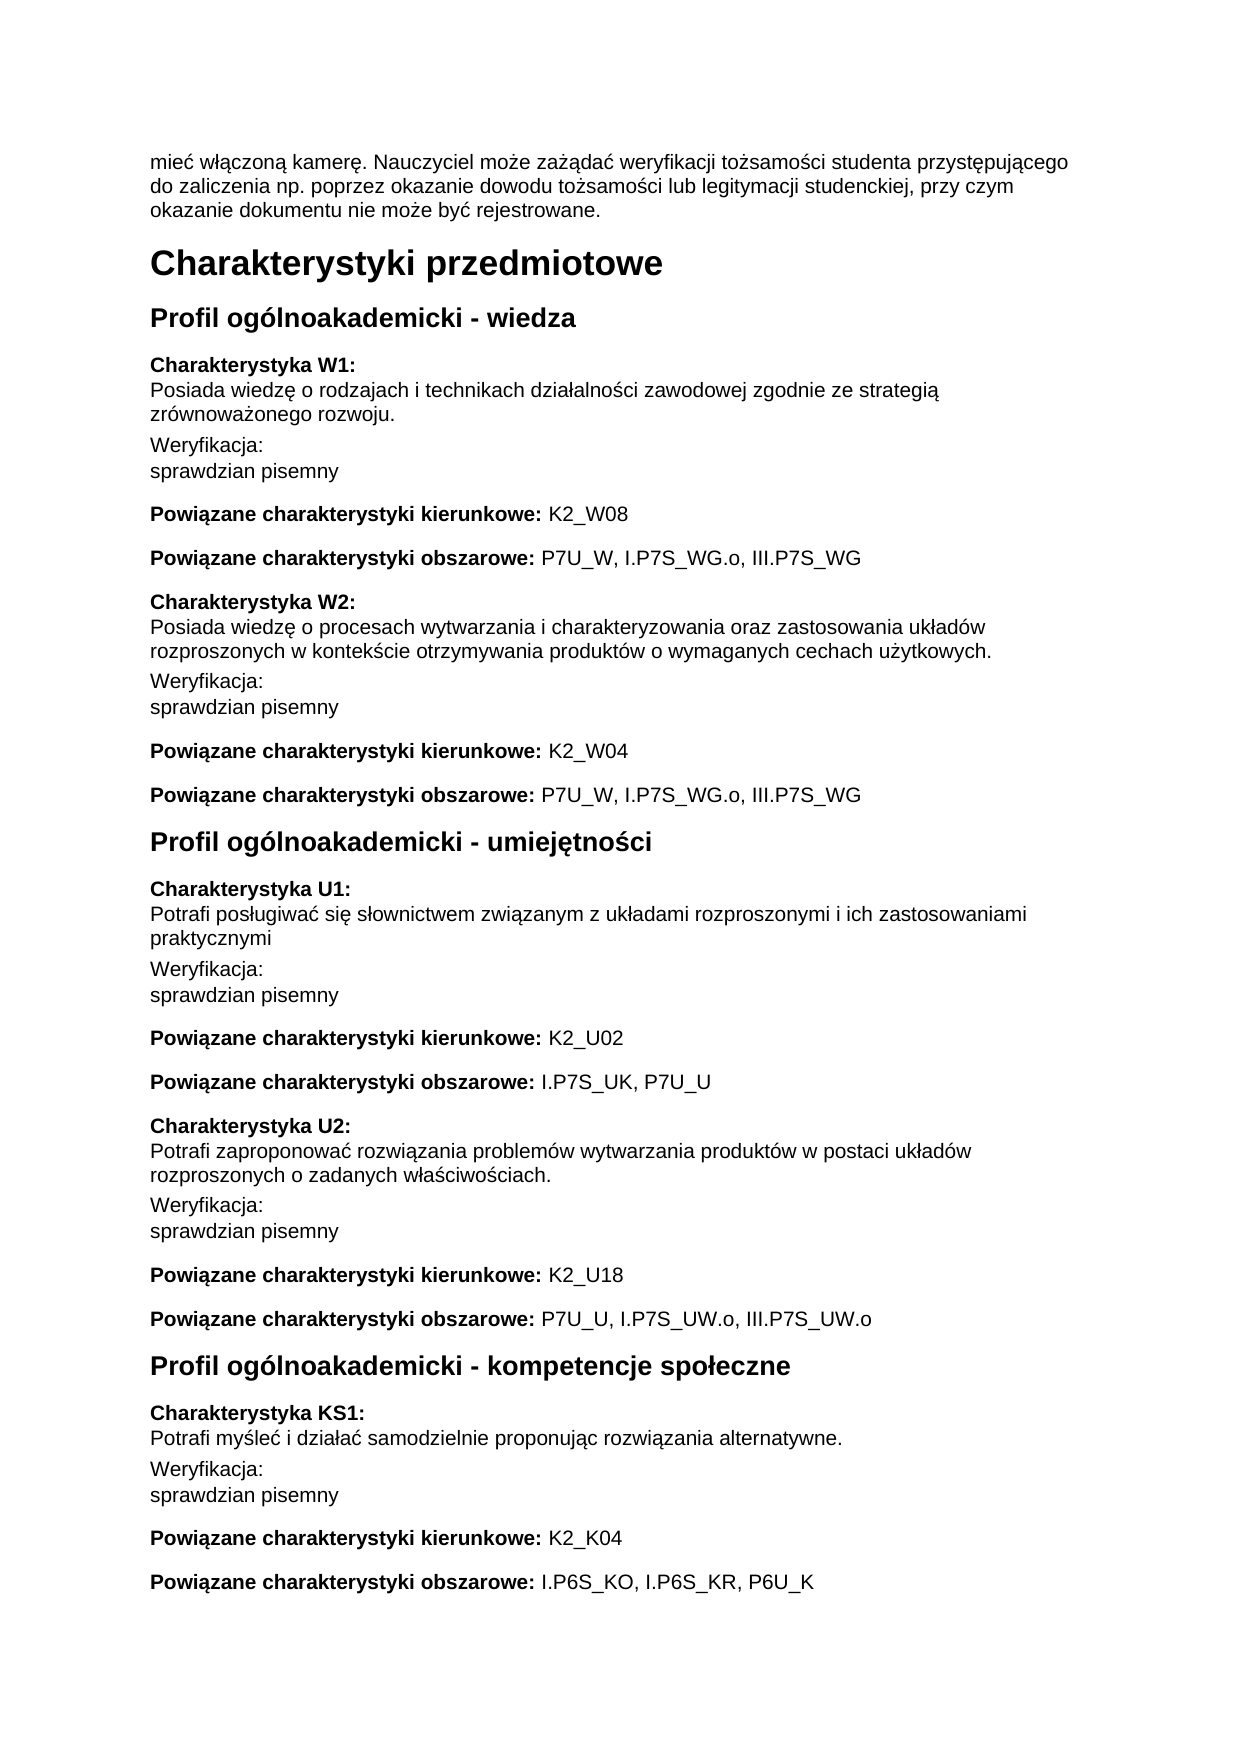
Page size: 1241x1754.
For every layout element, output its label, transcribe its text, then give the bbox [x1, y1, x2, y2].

text Potrafi zaproponować rozwiązania problemów wytwarzania produktów w postaci układów rozproszonych o zadanych właściwościach. [150, 1139, 1090, 1187]
subtitle Profil ogólnoakademicki - kompetencje społeczne [150, 1350, 1090, 1381]
text Weryfikacja: [150, 432, 1090, 456]
text Powiązane charakterystyki kierunkowe: K2_U18 [150, 1263, 1090, 1287]
text Powiązane charakterystyki kierunkowe: K2_K04 [150, 1526, 1090, 1550]
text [150, 150, 1090, 222]
text Charakterystyka W1: [150, 353, 1090, 377]
text Weryfikacja: [150, 956, 1090, 980]
text sprawdzian pisemny [150, 695, 1090, 719]
text Powiązane charakterystyki obszarowe: P7U_U, I.P7S_UW.o, III.P7S_UW.o [150, 1306, 1090, 1330]
text Potrafi posługiwać się słownictwem związanym z układami rozproszonymi i ich zastosowaniami praktycznymi [150, 902, 1090, 950]
text Charakterystyka KS1: [150, 1401, 1090, 1425]
text Posiada wiedzę o procesach wytwarzania i charakteryzowania oraz zastosowania układów rozproszonych w kontekście otrzymywania produktów o wymaganych cechach użytkowych. [150, 615, 1090, 663]
text Powiązane charakterystyki obszarowe: P7U_W, I.P7S_WG.o, III.P7S_WG [150, 546, 1090, 570]
text Potrafi myśleć i działać samodzielnie proponując rozwiązania alternatywne. [150, 1426, 1090, 1450]
text Charakterystyka W2: [150, 590, 1090, 614]
text sprawdzian pisemny [150, 1482, 1090, 1506]
text Powiązane charakterystyki obszarowe: P7U_W, I.P7S_WG.o, III.P7S_WG [150, 782, 1090, 806]
text Powiązane charakterystyki kierunkowe: K2_W08 [150, 502, 1090, 526]
text sprawdzian pisemny [150, 982, 1090, 1006]
text Charakterystyka U2: [150, 1114, 1090, 1138]
text Weryfikacja: [150, 669, 1090, 693]
text Posiada wiedzę o rodzajach i technikach działalności zawodowej zgodnie ze strategią zrównoważonego rozwoju. [150, 378, 1090, 426]
text Weryfikacja: [150, 1456, 1090, 1480]
text Weryfikacja: [150, 1193, 1090, 1217]
text Powiązane charakterystyki kierunkowe: K2_W04 [150, 739, 1090, 763]
subtitle Charakterystyki przedmiotowe [150, 242, 1090, 282]
text sprawdzian pisemny [150, 458, 1090, 482]
text sprawdzian pisemny [150, 1219, 1090, 1243]
text Powiązane charakterystyki obszarowe: I.P6S_KO, I.P6S_KR, P6U_K [150, 1570, 1090, 1594]
subtitle Profil ogólnoakademicki - umiejętności [150, 826, 1090, 857]
text Charakterystyka U1: [150, 877, 1090, 901]
subtitle Profil ogólnoakademicki - wiedza [150, 302, 1090, 333]
text Powiązane charakterystyki obszarowe: I.P7S_UK, P7U_U [150, 1070, 1090, 1094]
text Powiązane charakterystyki kierunkowe: K2_U02 [150, 1026, 1090, 1050]
